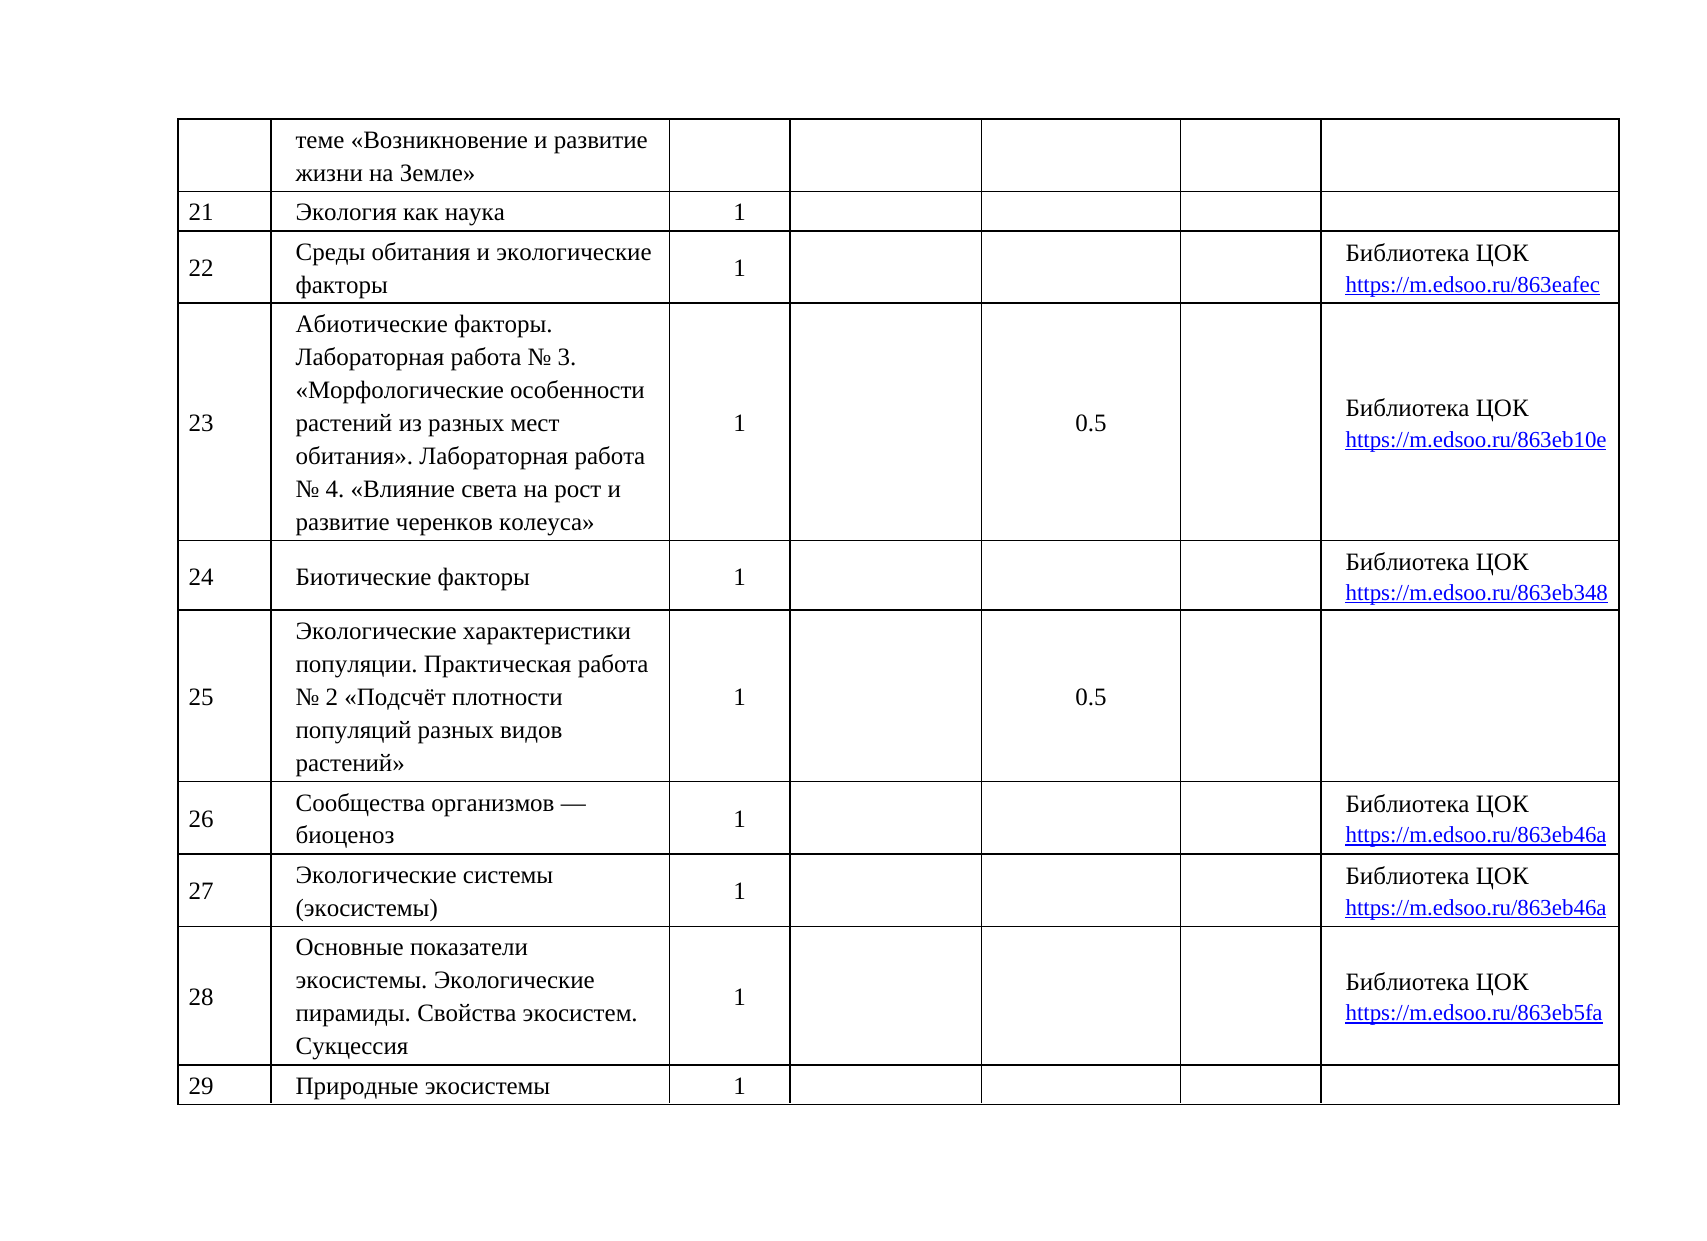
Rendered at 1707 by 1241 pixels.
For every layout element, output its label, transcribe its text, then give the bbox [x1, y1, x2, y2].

table_cell [982, 541, 1180, 609]
table_cell Среды обитания и экологические факторы [272, 232, 669, 302]
table_cell [982, 782, 1180, 853]
table_cell [1181, 192, 1320, 230]
table_cell [791, 1066, 981, 1103]
table_cell Экологические системы (экосистемы) [272, 855, 669, 926]
table_cell [791, 304, 981, 540]
table_cell Сообщества организмов — биоценоз [272, 782, 669, 853]
table_cell Библиотека ЦОК https://m.edsoo.ru/863eb348 [1322, 541, 1618, 609]
table_cell Библиотека ЦОК https://m.edsoo.ru/863eb5fa [1322, 927, 1618, 1064]
table_cell [1181, 304, 1320, 540]
table_cell 1 [670, 927, 789, 1064]
table_cell 1 [670, 782, 789, 853]
table_cell [791, 232, 981, 302]
table_cell 1 [670, 232, 789, 302]
table_cell 20 [179, 120, 270, 191]
table_cell 26 [179, 782, 270, 853]
table_cell Абиотические факторы. Лабораторная работа № 3. «Морфологические особенности растений из разных мест обитания». Лабораторная работа № 4. «Влияние света на рост и развитие черенков колеуса» [272, 304, 669, 540]
table_cell 1 [670, 611, 789, 781]
table_cell [982, 927, 1180, 1064]
table_cell 21 [179, 192, 270, 230]
table_cell 0.5 [982, 304, 1180, 540]
table_cell [791, 855, 981, 926]
table_cell [1181, 782, 1320, 853]
table_cell 29 [179, 1066, 270, 1103]
table_cell [791, 611, 981, 781]
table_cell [272, 120, 669, 191]
table_cell [1322, 611, 1618, 781]
table_cell 1 [670, 855, 789, 926]
table_cell [1181, 611, 1320, 781]
table_cell [791, 782, 981, 853]
table_cell [1181, 232, 1320, 302]
table_cell [1322, 120, 1618, 191]
table_cell [1181, 120, 1320, 191]
table_cell Природные экосистемы [272, 1066, 669, 1103]
table_cell [1181, 927, 1320, 1064]
table_cell [791, 120, 981, 191]
table_cell Биотические факторы [272, 541, 669, 609]
table_cell [791, 927, 981, 1064]
table_cell 27 [179, 855, 270, 926]
table_cell [791, 192, 981, 230]
table_cell [982, 232, 1180, 302]
table_cell 1 [670, 120, 789, 191]
table_cell Основные показатели экосистемы. Экологические пирамиды. Свойства экосистем. Сукцессия [272, 927, 669, 1064]
table_cell 1 [670, 192, 789, 230]
table_cell Библиотека ЦОК https://m.edsoo.ru/863eb46a [1322, 782, 1618, 853]
table_cell 1 [670, 541, 789, 609]
table_cell 0.5 [982, 611, 1180, 781]
table_cell 1 [670, 304, 789, 540]
table_cell Библиотека ЦОК https://m.edsoo.ru/863eb46a [1322, 855, 1618, 926]
table_cell 1 [670, 1066, 789, 1103]
table_cell 25 [179, 611, 270, 781]
table_cell [1181, 1066, 1320, 1103]
table_cell [982, 120, 1180, 191]
table_cell 22 [179, 232, 270, 302]
table_cell [1322, 1066, 1618, 1103]
table_cell Экологические характеристики популяции. Практическая работа № 2 «Подсчёт плотности популяций разных видов растений» [272, 611, 669, 781]
table_cell [982, 192, 1180, 230]
table_cell 24 [179, 541, 270, 609]
table_cell [1181, 541, 1320, 609]
table_cell 28 [179, 927, 270, 1064]
table_cell [791, 541, 981, 609]
table_cell Экология как наука [272, 192, 669, 230]
table_cell 23 [179, 304, 270, 540]
table_cell [982, 1066, 1180, 1103]
table_cell [1322, 192, 1618, 230]
table_cell [982, 855, 1180, 926]
table_cell Библиотека ЦОК https://m.edsoo.ru/863eb10e [1322, 304, 1618, 540]
table_cell [1181, 855, 1320, 926]
table_cell Библиотека ЦОК https://m.edsoo.ru/863eafec [1322, 232, 1618, 302]
